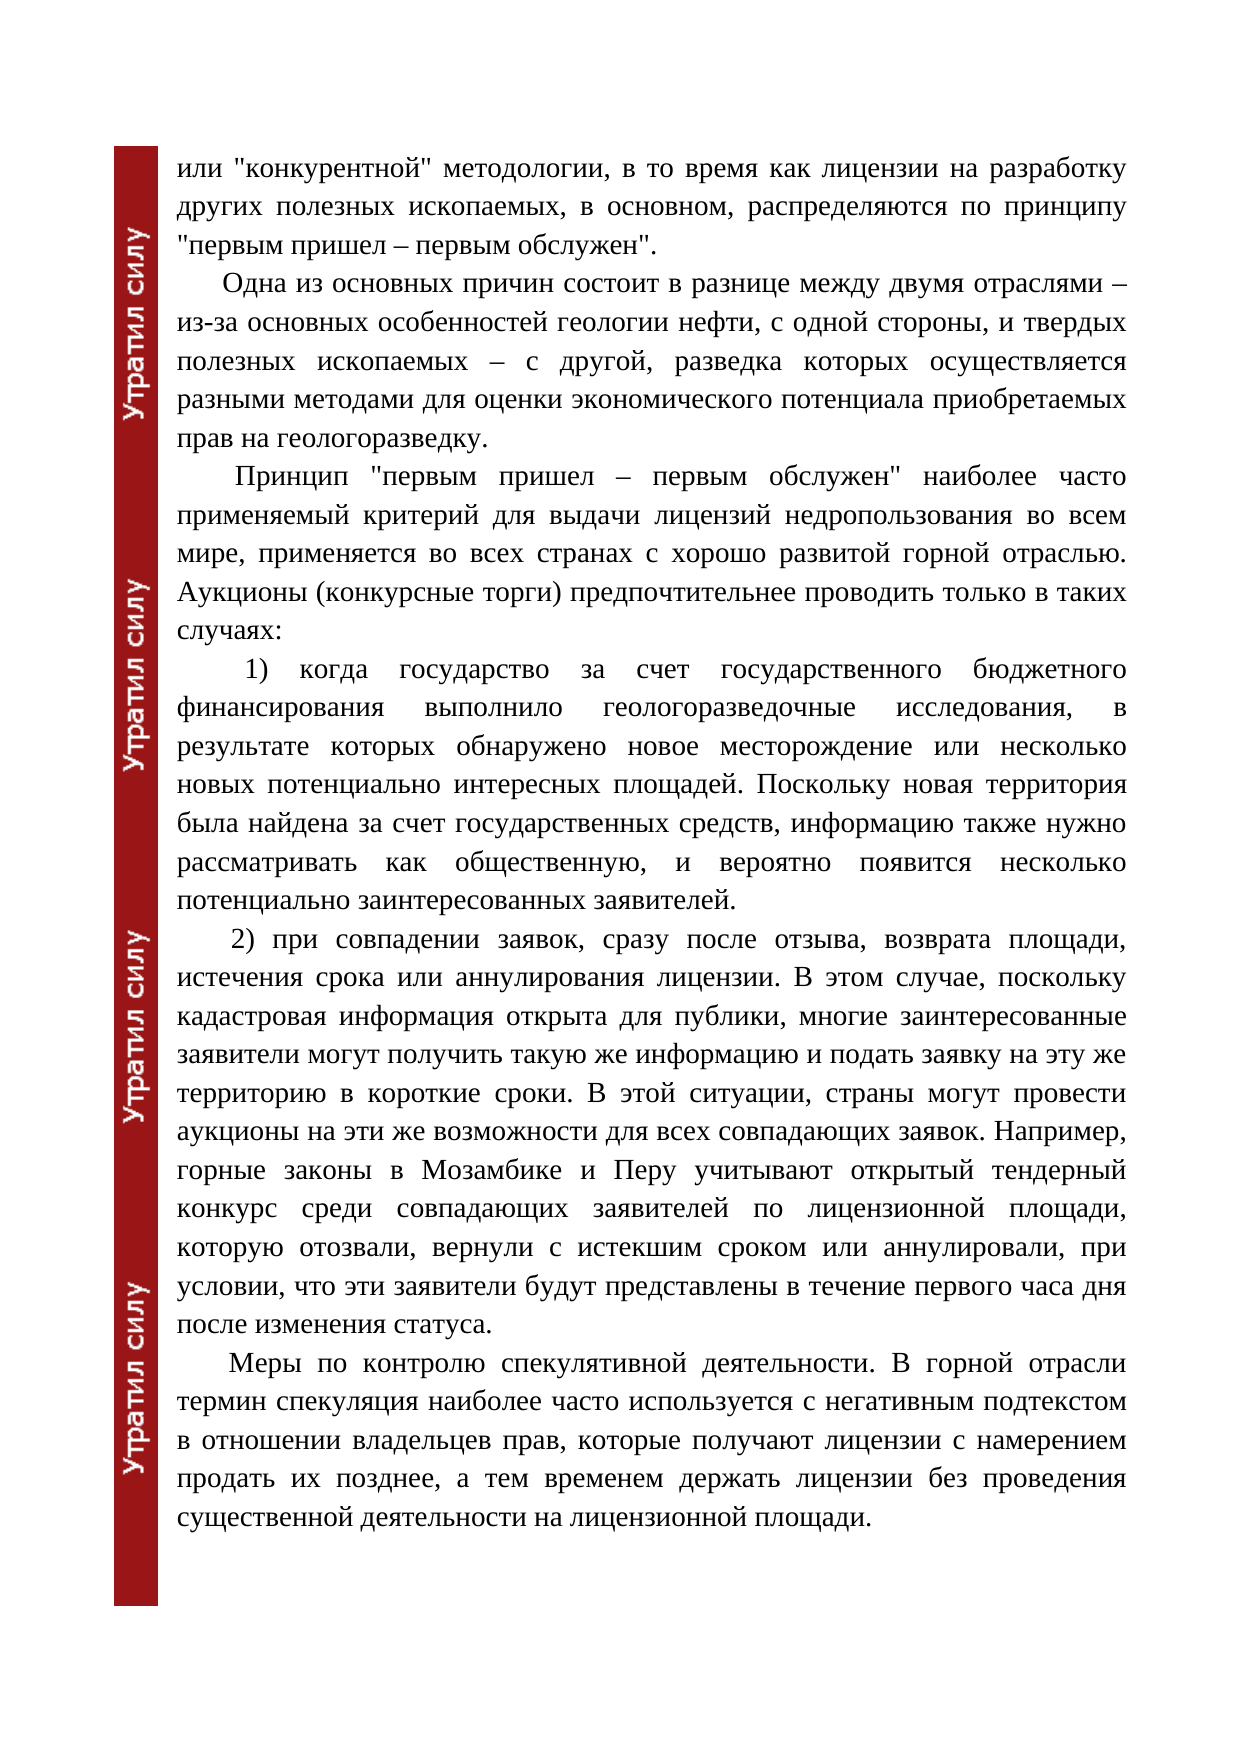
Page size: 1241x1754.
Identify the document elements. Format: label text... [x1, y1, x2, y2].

picture [114, 1340, 158, 1345]
text 2) при совпадении заявок, сразу после отзыва, возврата площади, истечения срока или аннулирования лицензии. В этом случае, поскольку кадастровая информация открыта для публики, многие заинтересованные заявители могут получить такую же информацию и подать заявку на эту же территорию в короткие сроки. В этой ситуации, страны могут провести аукционы на эти же возможности для всех совпадающих заявок. Например, горные законы в Мозамбике и Перу учитывают открытый тендерный конкурс среди совпадающих заявителей по лицензионной площади, которую отозвали, вернули с истекшим сроком или аннулировали, при условии, что эти заявители будут представлены в течение первого часа дня после изменения статуса. [112, 921, 1128, 1340]
text Одна из основных причин состоит в разнице между двумя отраслями – из-за основных особенностей геологии нефти, с одной стороны, и твердых полезных ископаемых – с другой, разведка которых осуществляется разными методами для оценки экономического потенциала приобретаемых прав на геологоразведку. [112, 266, 1128, 453]
picture [114, 1532, 158, 1606]
text 1) когда государство за счет государственного бюджетного финансирования выполнило геологоразведочные исследования, в результате которых обнаружено новое месторождение или несколько новых потенциально интересных площадей. Поскольку новая территория была найдена за счет государственных средств, информацию также нужно рассматривать как общественную, и вероятно появится несколько потенциально заинтересованных заявителей. [112, 651, 1128, 916]
picture [114, 916, 158, 921]
picture [114, 146, 158, 150]
picture [114, 261, 158, 266]
text Меры по контролю спекулятивной деятельности. В горной отрасли термин спекуляция наиболее часто используется с негативным подтекстом в отношении владельцев прав, которые получают лицензии с намерением продать их позднее, а тем временем держать лицензии без проведения существенной деятельности на лицензионной площади. [112, 1345, 1128, 1532]
text Принцип "первым пришел – первым обслужен" наиболее часто применяемый критерий для выдачи лицензий недропользования во всем мире, применяется во всех странах с хорошо развитой горной отраслью. Аукционы (конкурсные торги) предпочтительнее проводить только в таких случаях: [112, 458, 1128, 646]
picture [114, 646, 158, 651]
picture [114, 453, 158, 458]
